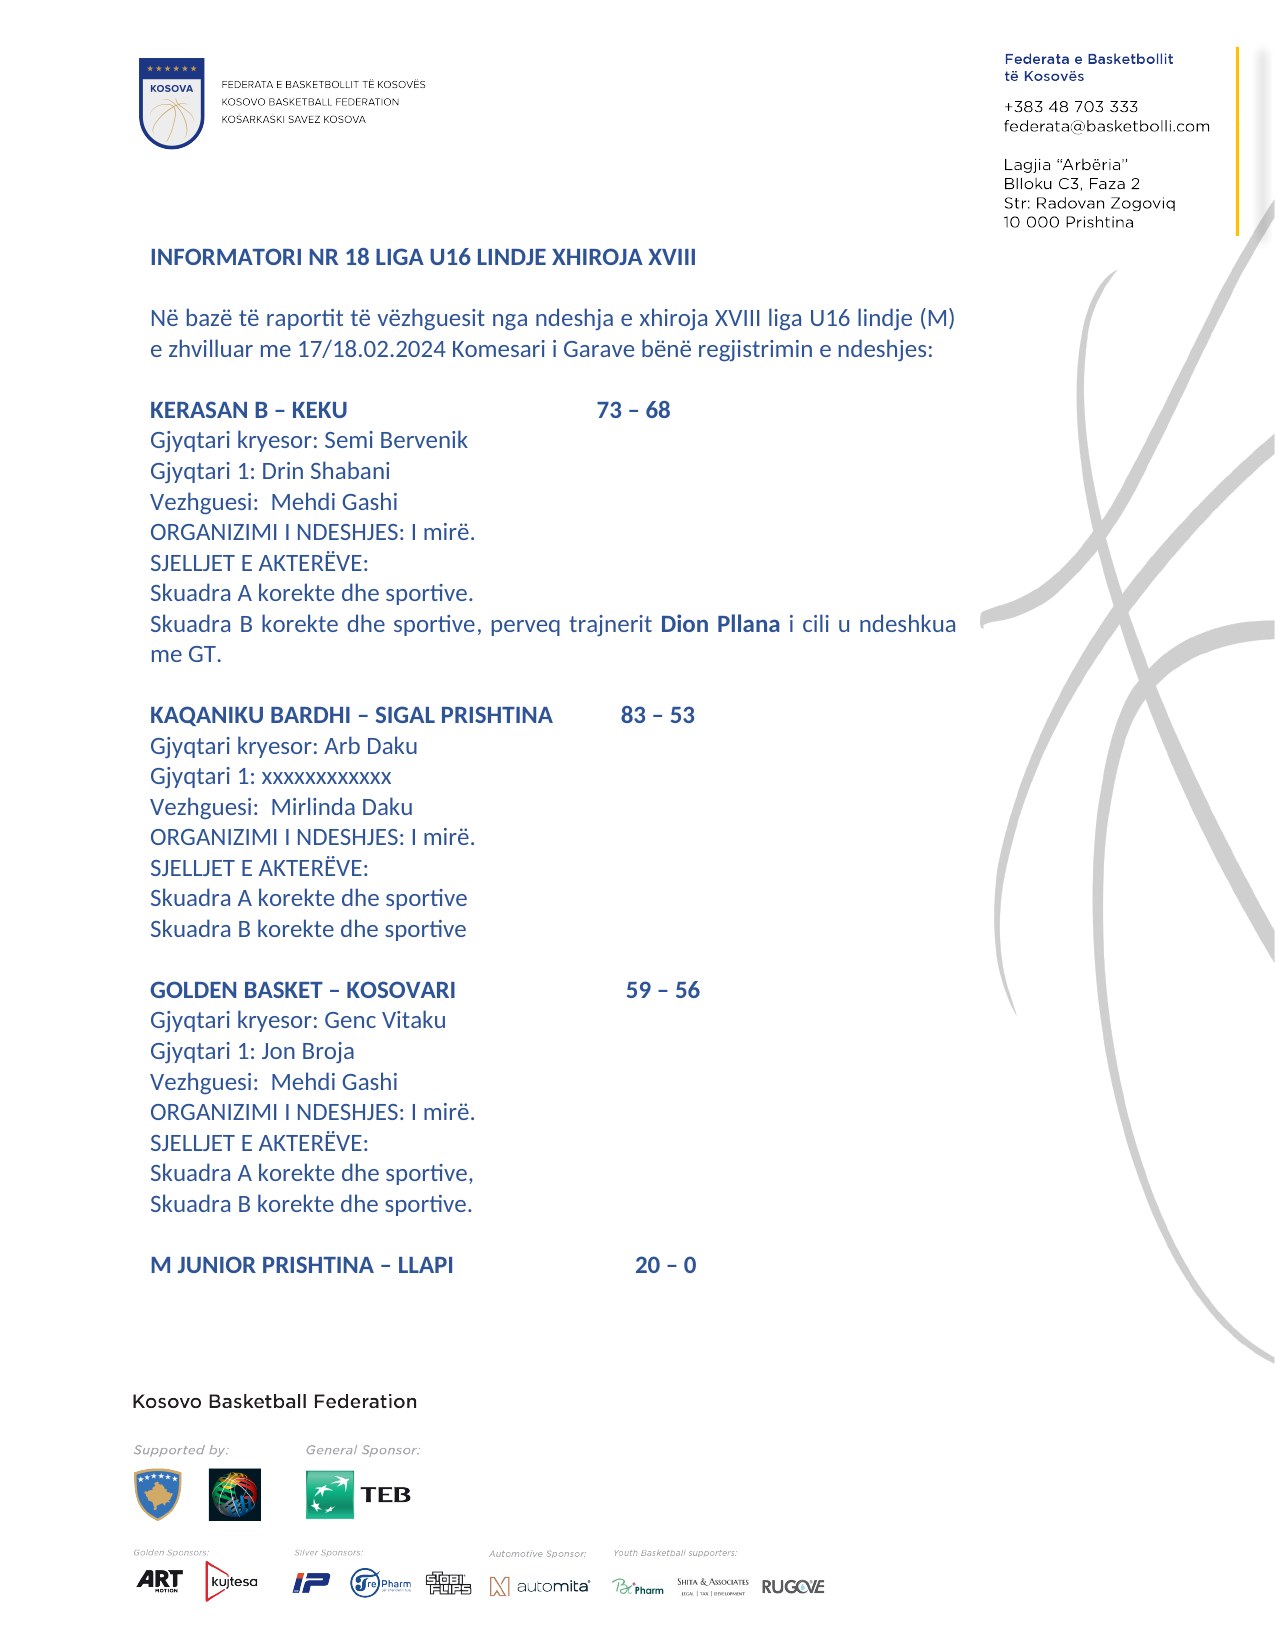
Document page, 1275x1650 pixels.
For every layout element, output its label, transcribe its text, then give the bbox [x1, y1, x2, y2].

text Në bazë të raportit të vëzhguesit nga ndeshja e xhiroja XVIII liga U16 lindje (M) e zhvilluar me 17/18.02.2024 Komesari i Garave bënë regjistrimin e ndeshjes: [150, 303, 976, 364]
text Gjyqtari kryesor: Arb Daku [150, 730, 976, 760]
text M JUNIOR PRISHTINA – LLAPI 20 – 0 [150, 1249, 976, 1279]
picture [976, 28, 1275, 1377]
text Vezhguesi: Mehdi Gashi [150, 486, 976, 516]
text Skuadra A korekte dhe sportive [150, 882, 976, 913]
text Vezhguesi: Mirlinda Daku [150, 791, 976, 821]
text Skuadra A korekte dhe sportive. [150, 577, 976, 608]
text Gjyqtari 1: Drin Shabani [150, 455, 976, 486]
text SJELLJET E AKTERËVE: [150, 547, 976, 577]
text SJELLJET E AKTERËVE: [150, 1127, 976, 1157]
text Gjyqtari kryesor: Genc Vitaku [150, 1004, 976, 1035]
text KAQANIKU BARDHI – SIGAL PRISHTINA 83 – 53 [150, 699, 976, 730]
picture [28, 1339, 938, 1650]
text KERASAN B – KEKU 73 – 68 [150, 394, 976, 425]
text Skuadra A korekte dhe sportive, [150, 1157, 976, 1188]
text Skuadra B korekte dhe sportive [150, 913, 976, 943]
text ORGANIZIMI I NDESHJES: I mirë. [150, 821, 976, 852]
text Gjyqtari 1: Jon Broja [150, 1035, 976, 1066]
text ORGANIZIMI I NDESHJES: I mirë. [150, 516, 976, 547]
picture [96, 0, 460, 222]
text ORGANIZIMI I NDESHJES: I mirë. [150, 1096, 976, 1127]
text Gjyqtari kryesor: Semi Bervenik [150, 425, 976, 455]
text Skuadra B korekte dhe sportive. [150, 1188, 976, 1218]
text SJELLJET E AKTERËVE: [150, 852, 976, 882]
text INFORMATORI NR 18 LIGA U16 LINDJE XHIROJA XVIII [150, 242, 976, 272]
text Gjyqtari 1: xxxxxxxxxxxx [150, 760, 976, 791]
text Vezhguesi: Mehdi Gashi [150, 1066, 976, 1096]
text Skuadra B korekte dhe sportive, perveq trajnerit Dion Pllana i cili u ndeshkua me GT. [150, 608, 976, 669]
text GOLDEN BASKET – KOSOVARI 59 – 56 [150, 974, 976, 1004]
